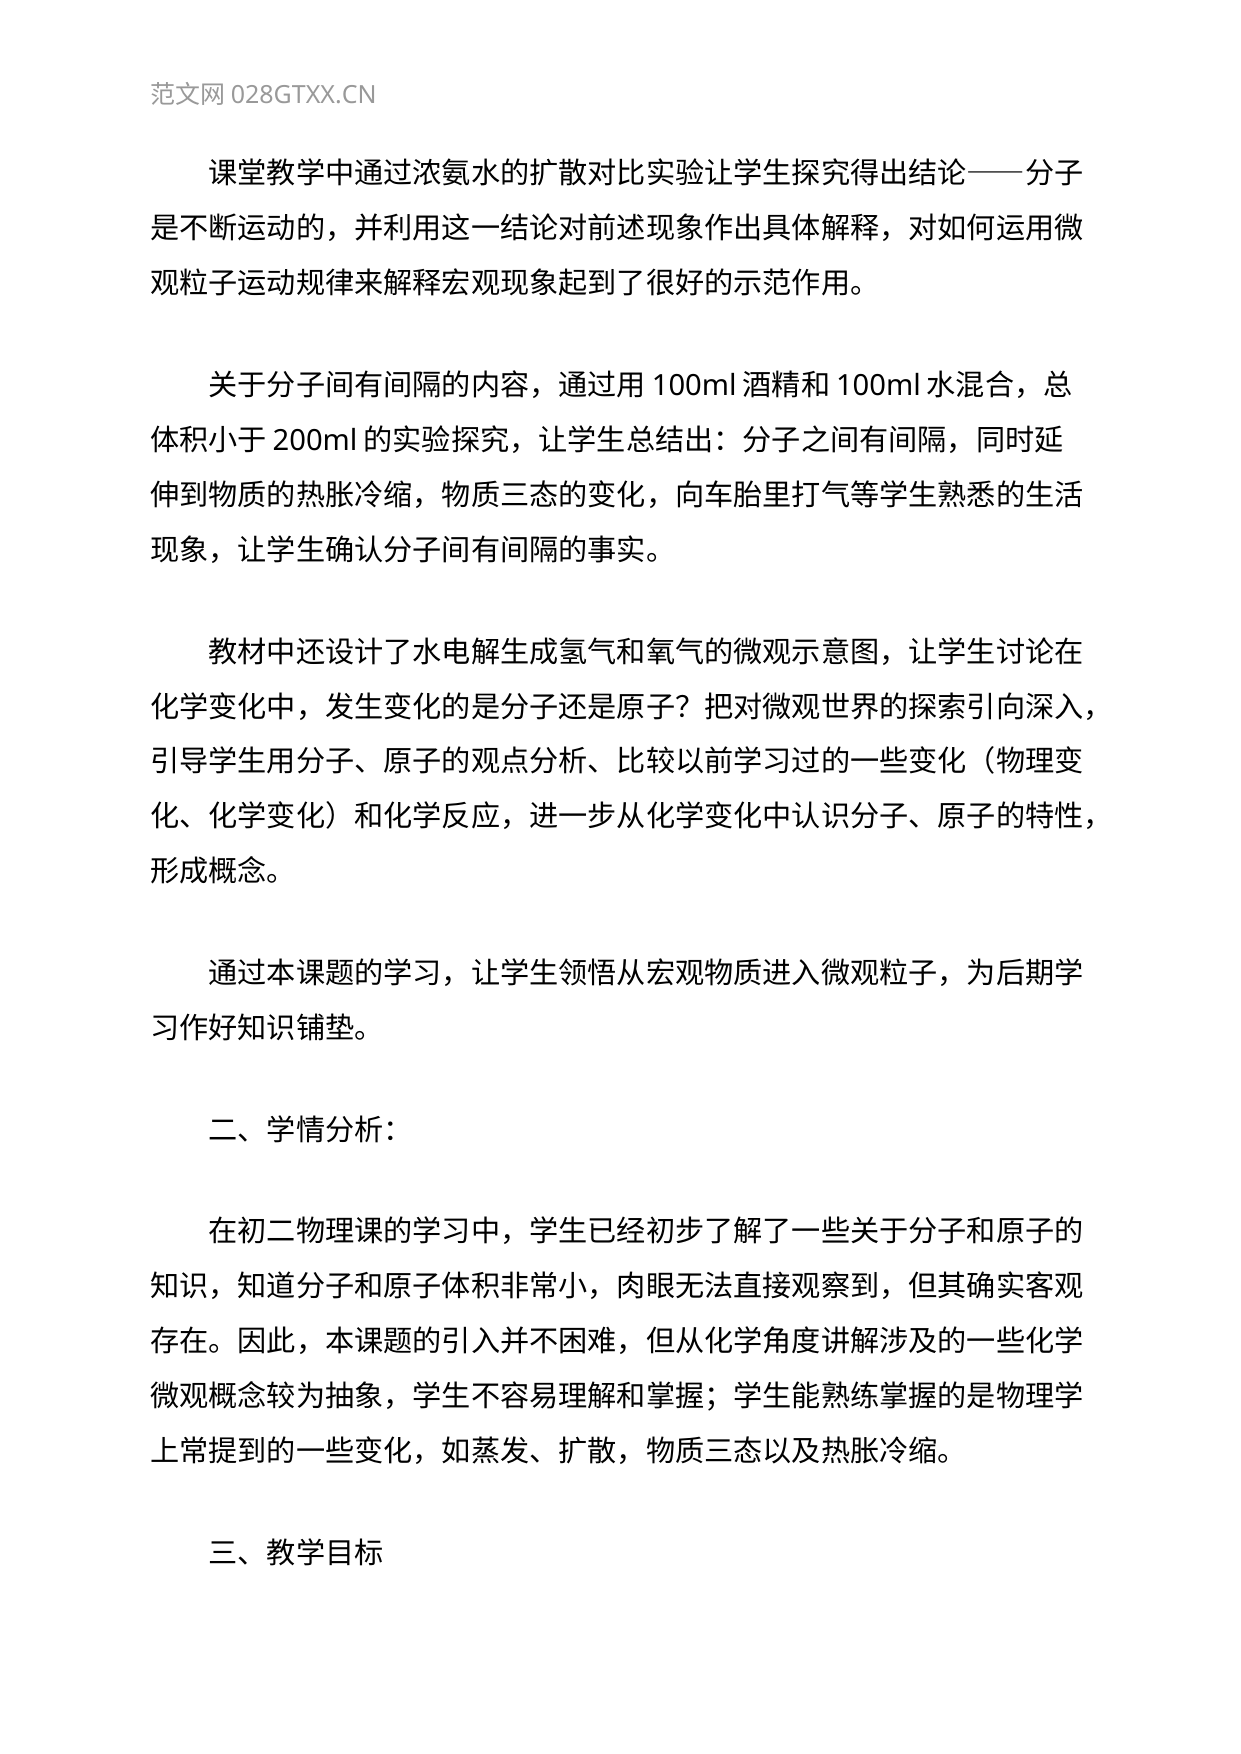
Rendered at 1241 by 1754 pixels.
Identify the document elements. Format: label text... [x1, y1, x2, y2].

text 教材中还设计了水电解生成氢气和氧气的微观示意图，让学生讨论在化学变化中，发生变化的是分子还是原子？把对微观世界的探索引向深入，引导学生用分子、原子的观点分析、比较以前学习过的一些变化（物理变化、化学变化）和化学反应，进一步从化学变化中认识分子、原子的特性，形成概念。 [150, 628, 1090, 890]
text 三、教学目标 [150, 1529, 1090, 1572]
text 二、学情分析： [150, 1106, 1090, 1148]
text 在初二物理课的学习中，学生已经初步了解了一些关于分子和原子的知识，知道分子和原子体积非常小，肉眼无法直接观察到，但其确实客观存在。因此，本课题的引入并不困难，但从化学角度讲解涉及的一些化学微观概念较为抽象，学生不容易理解和掌握；学生能熟练掌握的是物理学上常提到的一些变化，如蒸发、扩散，物质三态以及热胀冷缩。 [150, 1208, 1090, 1470]
text 课堂教学中通过浓氨水的扩散对比实验让学生探究得出结论——分子是不断运动的，并利用这一结论对前述现象作出具体解释，对如何运用微观粒子运动规律来解释宏观现象起到了很好的示范作用。 [150, 150, 1090, 302]
text 通过本课题的学习，让学生领悟从宏观物质进入微观粒子，为后期学习作好知识铺垫。 [150, 949, 1090, 1047]
text 关于分子间有间隔的内容，通过用100ml酒精和100ml水混合，总体积小于200ml的实验探究，让学生总结出：分子之间有间隔，同时延伸到物质的热胀冷缩，物质三态的变化，向车胎里打气等学生熟悉的生活现象，让学生确认分子间有间隔的事实。 [150, 362, 1090, 569]
